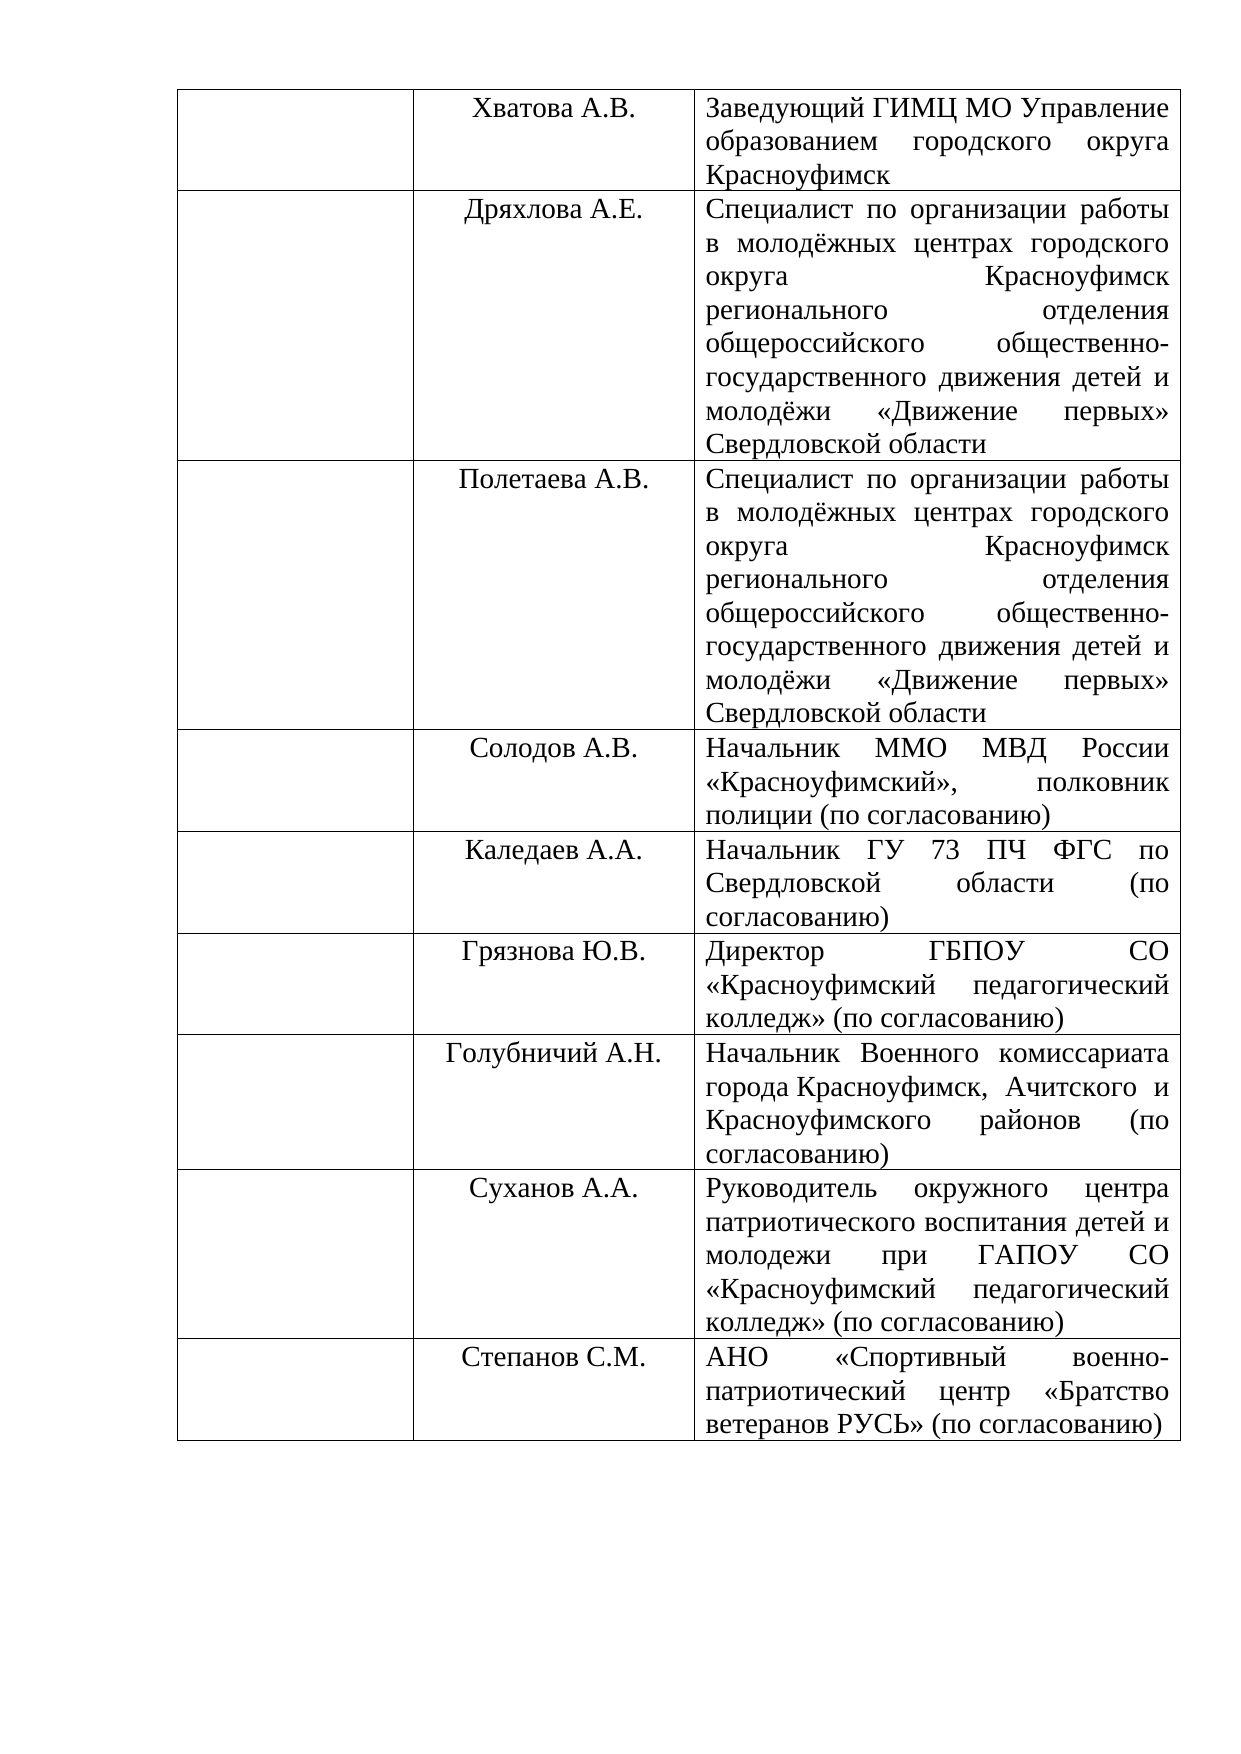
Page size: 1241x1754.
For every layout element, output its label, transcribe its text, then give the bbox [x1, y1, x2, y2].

table_cell Грязнова Ю.В. [414, 934, 694, 1034]
table_cell [178, 461, 413, 729]
table_cell Полетаева А.В. [414, 461, 694, 729]
table_cell [178, 832, 413, 932]
table_cell Директор ГБПОУ СО «Красноуфимский педагогический колледж» (по согласованию) [695, 934, 1180, 1034]
table_cell Специалист по организации работы в молодёжных центрах городского округа Красноуфимск регионального отделения общероссийского общественно-государственного движения детей и молодёжи «Движение первых» Свердловской области [695, 461, 1180, 729]
table_cell Голубничий А.Н. [414, 1035, 694, 1169]
table_cell [178, 1339, 413, 1440]
table_cell [178, 90, 413, 190]
table_cell АНО «Спортивный военно-патриотический центр «Братство ветеранов РУСЬ» (по согласованию) [695, 1339, 1180, 1440]
table_cell Начальник Военного комиссариата города Красноуфимск, Ачитского и Красноуфимского районов (по согласованию) [695, 1035, 1180, 1169]
table_cell Начальник ММО МВД России «Красноуфимский», полковник полиции (по согласованию) [695, 730, 1180, 831]
table_cell Суханов А.А. [414, 1170, 694, 1338]
table_cell Начальник ГУ 73 ПЧ ФГС по Свердловской области (по согласованию) [695, 832, 1180, 932]
table_cell Солодов А.В. [414, 730, 694, 831]
table_cell Каледаев А.А. [414, 832, 694, 932]
table_cell [178, 1035, 413, 1169]
table_cell Хватова А.В. [414, 90, 694, 190]
table_cell Руководитель окружного центра патриотического воспитания детей и молодежи при ГАПОУ СО «Красноуфимский педагогический колледж» (по согласованию) [695, 1170, 1180, 1338]
table_cell [178, 191, 413, 460]
table_cell Заведующий ГИМЦ МО Управление образованием городского округа Красноуфимск [695, 90, 1180, 190]
table_cell [178, 1170, 413, 1338]
table_cell Дряхлова А.Е. [414, 191, 694, 460]
table_cell [178, 730, 413, 831]
table_cell [178, 934, 413, 1034]
table_cell Степанов С.М. [414, 1339, 694, 1440]
table_cell Специалист по организации работы в молодёжных центрах городского округа Красноуфимск регионального отделения общероссийского общественно-государственного движения детей и молодёжи «Движение первых» Свердловской области [695, 191, 1180, 460]
